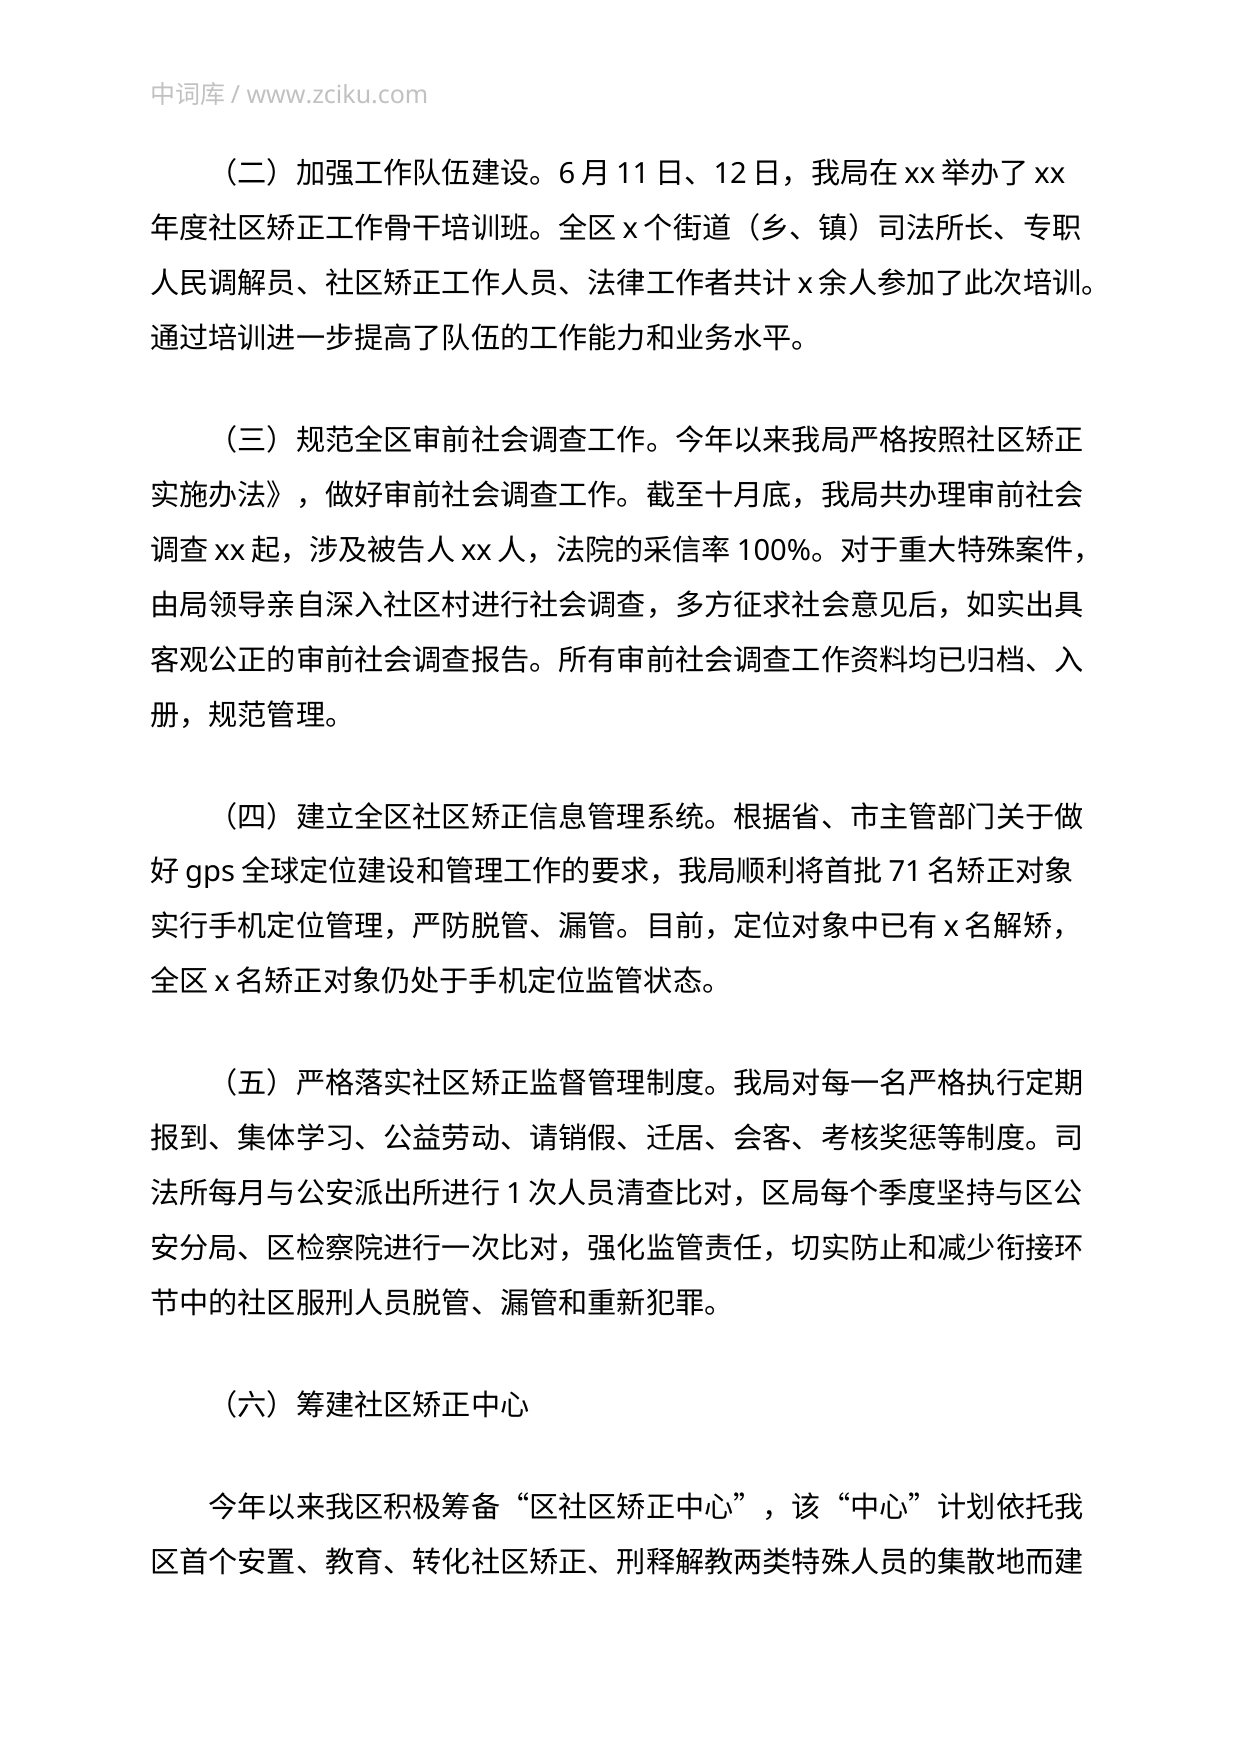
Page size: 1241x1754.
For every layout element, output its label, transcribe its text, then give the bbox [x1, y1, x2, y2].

text （四）建立全区社区矫正信息管理系统。根据省、市主管部门关于做好gps全球定位建设和管理工作的要求，我局顺利将首批71名矫正对象实行手机定位管理，严防脱管、漏管。目前，定位对象中已有x名解矫，全区x名矫正对象仍处于手机定位监管状态。 [150, 793, 1090, 1000]
text （六）筹建社区矫正中心 [150, 1381, 1090, 1424]
text （三）规范全区审前社会调查工作。今年以来我局严格按照社区矫正实施办法》，做好审前社会调查工作。截至十月底，我局共办理审前社会调查xx起，涉及被告人xx人，法院的采信率100%。对于重大特殊案件，由局领导亲自深入社区村进行社会调查，多方征求社会意见后，如实出具客观公正的审前社会调查报告。所有审前社会调查工作资料均已归档、入册，规范管理。 [150, 417, 1090, 734]
text （二）加强工作队伍建设。6月11日、12日，我局在xx举办了xx年度社区矫正工作骨干培训班。全区x个街道（乡、镇）司法所长、专职人民调解员、社区矫正工作人员、法律工作者共计x余人参加了此次培训。通过培训进一步提高了队伍的工作能力和业务水平。 [150, 150, 1090, 357]
text （五）严格落实社区矫正监督管理制度。我局对每一名严格执行定期报到、集体学习、公益劳动、请销假、迁居、会客、考核奖惩等制度。司法所每月与公安派出所进行1次人员清查比对，区局每个季度坚持与区公安分局、区检察院进行一次比对，强化监管责任，切实防止和减少衔接环节中的社区服刑人员脱管、漏管和重新犯罪。 [150, 1060, 1090, 1322]
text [150, 1483, 1090, 1580]
